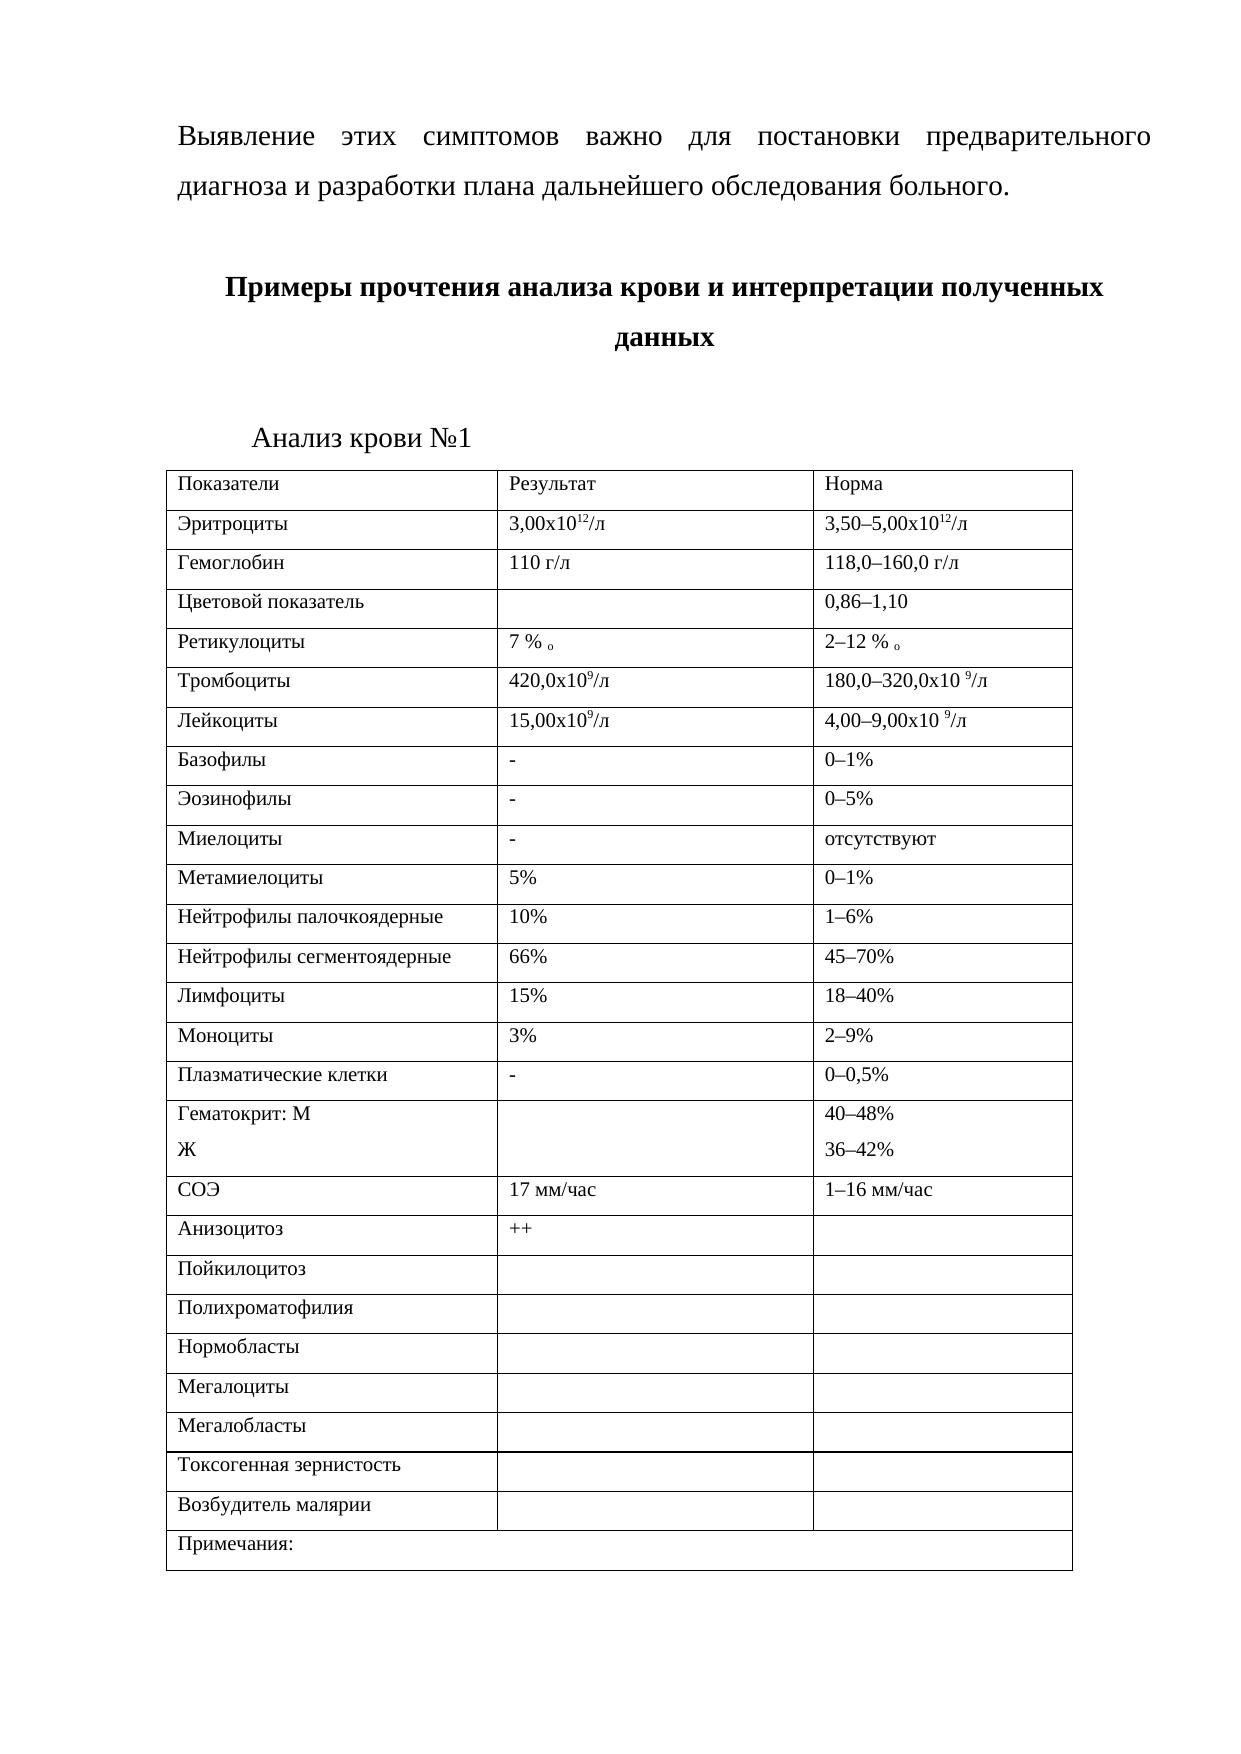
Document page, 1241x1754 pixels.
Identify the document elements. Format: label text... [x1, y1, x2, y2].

table_cell 15% [498, 983, 813, 1022]
table_cell [814, 1453, 1072, 1491]
table_cell 3,50–5,00х1012/л [814, 511, 1072, 549]
table_cell 0,86–1,10 [814, 590, 1072, 628]
table_cell 5% [498, 865, 813, 903]
table_cell [814, 1334, 1072, 1373]
table_cell Гематокрит: М Ж [167, 1101, 497, 1176]
table_cell [498, 1256, 813, 1294]
table_cell 17 мм/час [498, 1177, 813, 1215]
table_cell 1–6% [814, 905, 1072, 943]
table_cell Тромбоциты [167, 668, 497, 707]
table_cell 15,00х109/л [498, 708, 813, 746]
table_cell Нейтрофилы палочкоядерные [167, 905, 497, 943]
table_cell 0–1% [814, 865, 1072, 903]
table_cell 0–0,5% [814, 1062, 1072, 1100]
table_cell Базофилы [167, 747, 497, 785]
table_cell Плазматические клетки [167, 1062, 497, 1100]
table_cell Токсогенная зернистость [167, 1453, 497, 1491]
table_cell 180,0–320,0х10 9/л [814, 668, 1072, 707]
table_cell Моноциты [167, 1023, 497, 1061]
table_cell [498, 1295, 813, 1333]
table_cell ++ [498, 1216, 813, 1254]
table_cell Миелоциты [167, 826, 497, 864]
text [177, 118, 1152, 202]
table_cell 66% [498, 944, 813, 982]
table_cell Полихроматофилия [167, 1295, 497, 1333]
table_cell Метамиелоциты [167, 865, 497, 903]
table_cell 40–48% 36–42% [814, 1101, 1072, 1176]
table_cell 118,0–160,0 г/л [814, 550, 1072, 588]
table_cell 18–40% [814, 983, 1072, 1022]
table_cell 1–16 мм/час [814, 1177, 1072, 1215]
table_cell Мегалоциты [167, 1374, 497, 1412]
table_cell 110 г/л [498, 550, 813, 588]
table_cell - [498, 826, 813, 864]
table_cell Нормобласты [167, 1334, 497, 1373]
table_header Норма [814, 471, 1072, 510]
subtitle Примеры прочтения анализа крови и интерпретации полученных данных [177, 269, 1152, 353]
table_cell отсутствуют [814, 826, 1072, 864]
table_cell [814, 1295, 1072, 1333]
table_cell [814, 1413, 1072, 1451]
table_header Показатели [167, 471, 497, 510]
table_cell СОЭ [167, 1177, 497, 1215]
table_cell 2–12 % о [814, 629, 1072, 667]
table_cell 45–70% [814, 944, 1072, 982]
table_cell 4,00–9,00х10 9/л [814, 708, 1072, 746]
table_header Результат [498, 471, 813, 510]
table_cell Нейтрофилы сегментоядерные [167, 944, 497, 982]
table_cell [814, 1216, 1072, 1254]
table_cell Эритроциты [167, 511, 497, 549]
table_cell - [498, 747, 813, 785]
table_cell [498, 1101, 813, 1176]
table_cell [498, 1453, 813, 1491]
subtitle Анализ крови №1 [177, 420, 1152, 453]
table_cell [814, 1374, 1072, 1412]
table_cell Возбудитель малярии [167, 1492, 497, 1530]
table_cell Ретикулоциты [167, 629, 497, 667]
table_cell 0–5% [814, 786, 1072, 825]
table_cell [814, 1492, 1072, 1530]
table_cell Анизоцитоз [167, 1216, 497, 1254]
table_cell Мегалобласты [167, 1413, 497, 1451]
table_cell 0–1% [814, 747, 1072, 785]
table_cell 3% [498, 1023, 813, 1061]
table_cell 3,00х1012/л [498, 511, 813, 549]
table_cell Лимфоциты [167, 983, 497, 1022]
table_cell [498, 1374, 813, 1412]
table_cell 10% [498, 905, 813, 943]
table_cell 2–9% [814, 1023, 1072, 1061]
table_cell 420,0х109/л [498, 668, 813, 707]
table_cell Пойкилоцитоз [167, 1256, 497, 1294]
table_cell Лейкоциты [167, 708, 497, 746]
table_cell - [498, 786, 813, 825]
table_cell Эозинофилы [167, 786, 497, 825]
table_cell - [498, 1062, 813, 1100]
table_cell Примечания: [167, 1531, 1072, 1569]
table_cell Гемоглобин [167, 550, 497, 588]
table_cell [498, 1413, 813, 1451]
table_cell 7 % о [498, 629, 813, 667]
table_cell [814, 1256, 1072, 1294]
table_cell Цветовой показатель [167, 590, 497, 628]
table_cell [498, 590, 813, 628]
table_cell [498, 1492, 813, 1530]
table_cell [498, 1334, 813, 1373]
